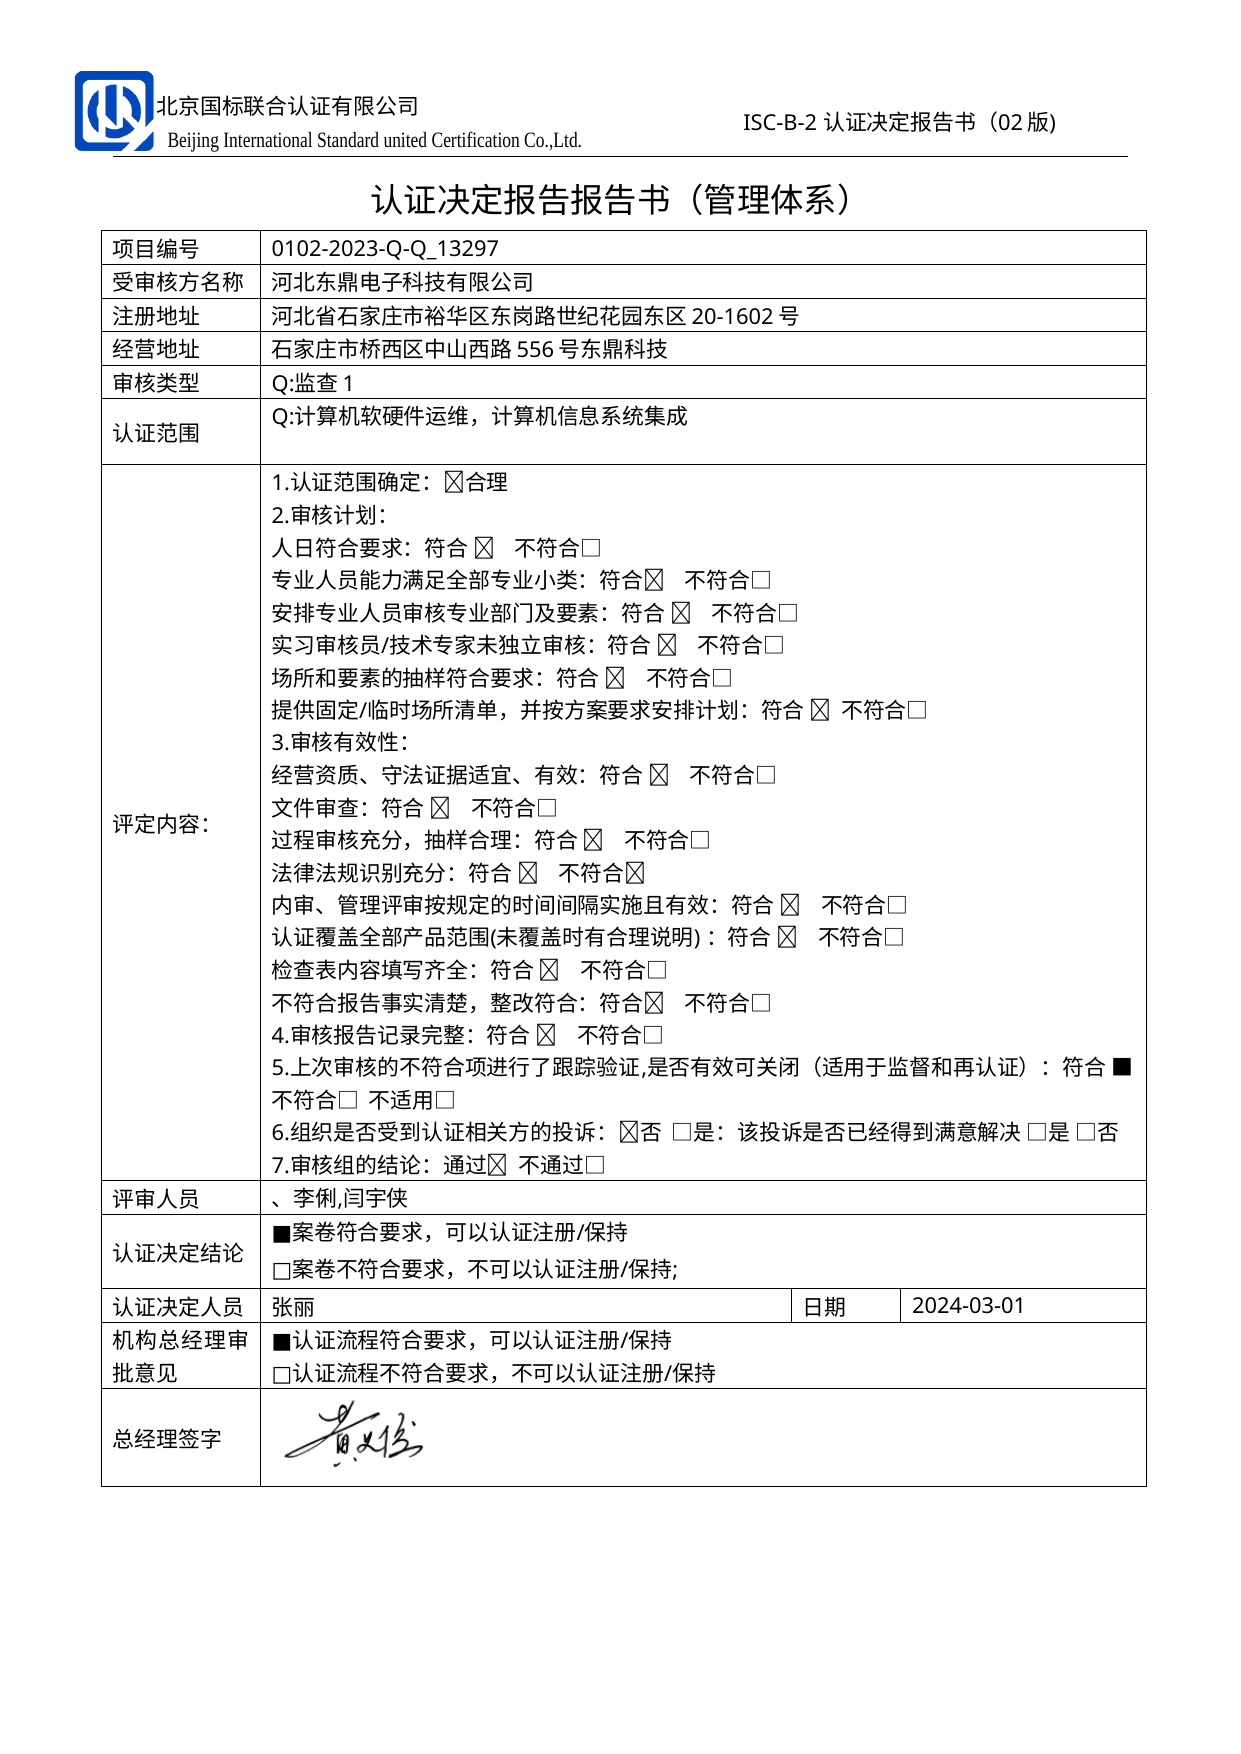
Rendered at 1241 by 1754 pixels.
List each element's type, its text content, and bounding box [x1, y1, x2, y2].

table_cell 评定内容： [102, 465, 260, 1180]
table_cell 审核类型 [102, 366, 260, 398]
table_cell 河北省石家庄市裕华区东岗路世纪花园东区20-1602号 [261, 299, 1146, 331]
text 认证决定报告报告书（管理体系） [112, 165, 1128, 230]
table_cell 张丽 [261, 1289, 791, 1322]
table_cell 河北东鼎电子科技有限公司 [261, 265, 1146, 297]
table_cell 机构总经理审批意见 [102, 1323, 260, 1388]
table_cell 总经理签字 [102, 1389, 260, 1486]
table_cell 评审人员 [102, 1181, 260, 1214]
table_cell 注册地址 [102, 299, 260, 331]
picture [271, 1388, 441, 1478]
table_cell Q:监查1 [261, 366, 1146, 398]
table_cell 经营地址 [102, 332, 260, 364]
table_cell 、李俐,闫宇侠 [261, 1181, 1146, 1214]
table_header 项目编号 [102, 231, 260, 264]
picture [74, 71, 154, 151]
table_cell ■案卷符合要求，可以认证注册/保持 □案卷不符合要求，不可以认证注册/保持; [261, 1215, 1146, 1288]
table_cell Q:计算机软硬件运维，计算机信息系统集成 [261, 399, 1146, 464]
table_cell 2024-03-01 [901, 1289, 1146, 1322]
table_cell 受审核方名称 [102, 265, 260, 297]
table_cell 认证范围 [102, 399, 260, 464]
table_cell ■认证流程符合要求，可以认证注册/保持 □认证流程不符合要求，不可以认证注册/保持 [261, 1323, 1146, 1388]
table_cell [261, 1389, 1146, 1486]
table_cell 日期 [792, 1289, 900, 1322]
table_cell 认证决定结论 [102, 1215, 260, 1288]
table_header 0102-2023-Q-Q_13297 [261, 231, 1146, 264]
table_cell 1.认证范围确定：合理 2.审核计划： 人日符合要求：符合 不符合□ 专业人员能力满足全部专业小类：符合 不符合□ 安排专业人员审核专业部门及要素：符合 不符合□ 实习审核员/技术专家未独立审核：符合 不符合□ 场所和要素的抽样符合要求：符合 不符合□ 提供固定/临时场所清单，并按方案要求安排计划：符合 不符合□ 3.审核有效性： 经营资质、守法证据适宜、有效：符合 不符合□ 文件审查：符合 不符合□ 过程审核充分，抽样合理：符合 不符合□ 法律法规识别充分：符合 不符合 内审、管理评审按规定的时间间隔实施且有效：符合 不符合□ 认证覆盖全部产品范围(未覆盖时有合理说明) ：符合 不符合□ 检查表内容填写齐全：符合 不符合□ 不符合报告事实清楚，整改符合：符合 不符合□ 4.审核报告记录完整：符合 不符合□ 5.上次审核的不符合项进行了跟踪验证,是否有效可关闭（适用于监督和再认证）：符合 ■ 不符合□ 不适用□ 6.组织是否受到认证相关方的投诉：否 □是：该投诉是否已经得到满意解决 □是 □否 7.审核组的结论：通过 不通过□ [261, 465, 1146, 1180]
table_cell 石家庄市桥西区中山西路556号东鼎科技 [261, 332, 1146, 364]
table_cell 认证决定人员 [102, 1289, 260, 1322]
